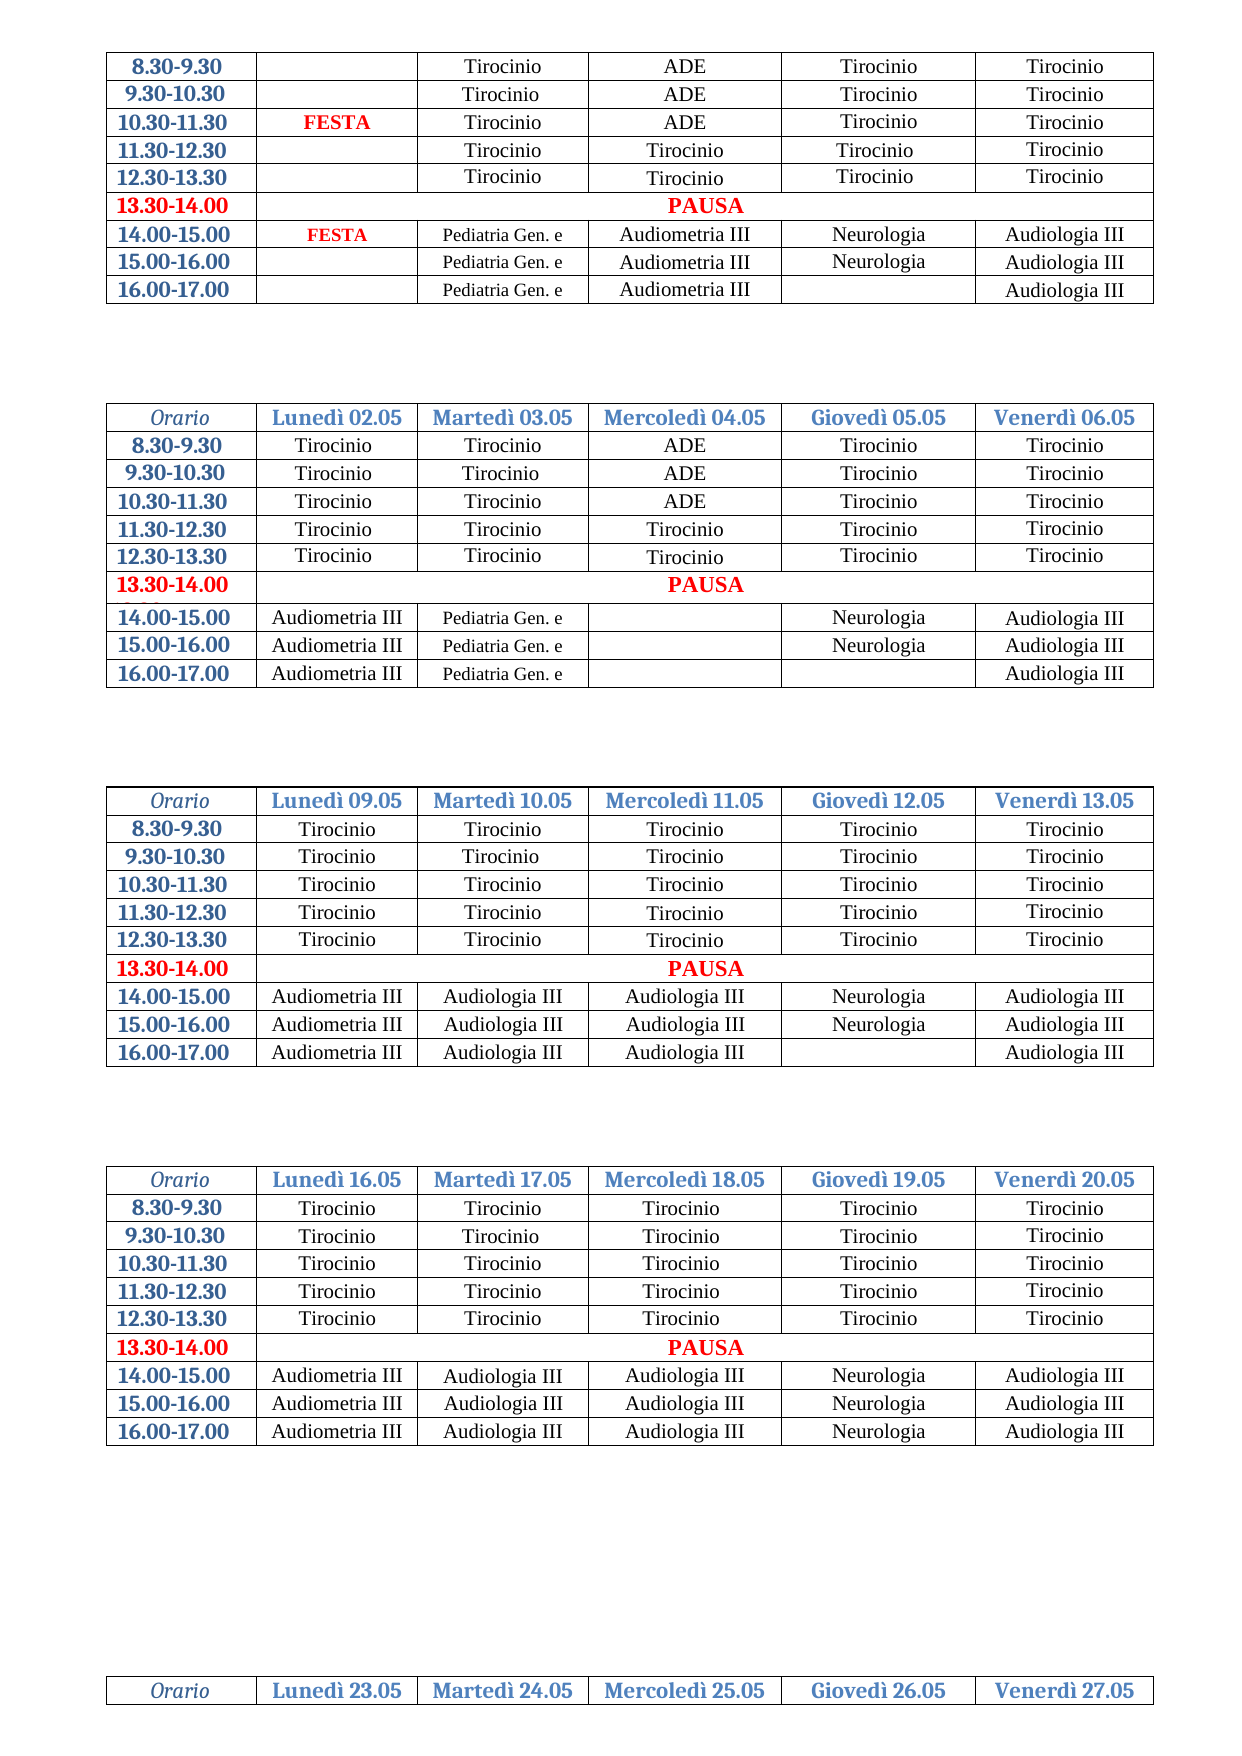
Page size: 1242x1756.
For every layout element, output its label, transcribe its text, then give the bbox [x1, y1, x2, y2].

table_cell 9.30-10.30 [107, 81, 256, 108]
table_cell Tirocinio [418, 460, 588, 487]
table_cell Tirocinio [418, 164, 588, 192]
table_cell Audiologia III [976, 1039, 1153, 1066]
table_header Martedì 03.05 [418, 404, 588, 431]
table_cell Audiometria III [257, 632, 417, 659]
table_cell 12.30-13.30 [107, 544, 256, 571]
table_cell Tirocinio [976, 81, 1153, 108]
table_cell Tirocinio [782, 816, 975, 842]
table_cell Tirocinio [257, 871, 417, 898]
table_cell Audiologia III [976, 1390, 1153, 1417]
table_cell Neurologia [782, 1011, 975, 1038]
table_cell [782, 276, 975, 303]
table_cell Audiologia III [418, 1011, 588, 1038]
table_cell Tirocinio [976, 432, 1153, 459]
table_cell 13.30-14.00 13.30 [107, 955, 256, 982]
table_cell 13.30-14.00 13.30 [107, 1334, 256, 1361]
table_cell Audiologia III [976, 1011, 1153, 1038]
table_cell Tirocinio [976, 1278, 1153, 1305]
table_cell 10.30-11.30 [107, 488, 256, 515]
table_cell Audiometria III [257, 1418, 417, 1445]
table_cell Neurologia [782, 248, 975, 275]
table_cell ADE [589, 81, 781, 108]
table_cell Audiometria III [589, 248, 781, 275]
table_cell Tirocinio [589, 544, 781, 571]
table_cell Tirocinio [257, 843, 417, 870]
table_cell Tirocinio [589, 1250, 781, 1277]
table_cell 16.00-17.00 [107, 660, 256, 687]
table_cell [257, 164, 417, 192]
table_cell 14.00-15.00 [107, 221, 256, 247]
table_cell Audiologia III [418, 983, 588, 1010]
table_cell 16.00-17.00 [107, 1039, 256, 1066]
table_cell Audiometria III [257, 604, 417, 631]
table_cell 10.30-11.30 [107, 109, 256, 136]
table_cell Tirocinio [418, 871, 588, 898]
table_cell PAUSA [257, 1334, 1153, 1361]
table_cell Tirocinio [418, 816, 588, 842]
table_cell Audiometria III [257, 1362, 417, 1389]
table_header Orario [107, 788, 256, 814]
table_cell Audiologia III [976, 276, 1153, 303]
table_cell Tirocinio [976, 927, 1153, 954]
table_cell Tirocinio [418, 1222, 588, 1249]
table_cell Tirocinio [976, 53, 1153, 79]
table_cell Tirocinio [418, 544, 588, 571]
table_cell Audiologia III [589, 983, 781, 1010]
table_cell Tirocinio [782, 516, 975, 542]
table_cell Audiologia III [589, 1390, 781, 1417]
table_cell Audiologia III [589, 1362, 781, 1389]
table_header Martedì 17.05 [418, 1167, 588, 1193]
table_cell 11.30-12.30 [107, 516, 256, 542]
table_cell Tirocinio [782, 109, 975, 136]
table_cell Pediatria Gen. e Special. [418, 248, 588, 275]
table_cell Tirocinio Tirocinio [976, 109, 1153, 136]
table_header Martedì 24.05 [418, 1677, 588, 1704]
table_cell Audiologia III [589, 1039, 781, 1066]
table_cell 11.30-12.30 [107, 137, 256, 163]
table_cell Tirocinio [589, 516, 781, 542]
table_cell FESTA [257, 221, 417, 247]
table_cell Tirocinio [257, 1222, 417, 1249]
table_cell Tirocinio [782, 432, 975, 459]
table_header Orario [107, 404, 256, 431]
table_cell [257, 53, 417, 79]
table_cell ADE [589, 53, 781, 79]
table_cell Tirocinio Tirocinio [976, 871, 1153, 898]
table_cell Neurologia [782, 221, 975, 247]
table_cell Tirocinio [418, 1306, 588, 1333]
table_cell Tirocinio [782, 927, 975, 954]
table_cell ADE [589, 460, 781, 487]
table_cell Tirocinio [589, 164, 781, 192]
table_cell Tirocinio [257, 1250, 417, 1277]
table_cell Tirocinio [257, 816, 417, 842]
table_header Mercoledì 04.05 [589, 404, 781, 431]
table_cell 8.30-9.30 [107, 1195, 256, 1221]
table_cell 14.00-15.00 [107, 1362, 256, 1389]
table_cell Tirocinio [782, 81, 975, 108]
table_cell [782, 660, 975, 687]
table_cell Tirocinio Tirocinio [976, 1250, 1153, 1277]
table_cell [782, 1039, 975, 1066]
table_cell Neurologia [782, 604, 975, 631]
table_header Mercoledì 11.05 [589, 788, 781, 814]
table_cell Audiometria III [257, 660, 417, 687]
table_cell Tirocinio [589, 927, 781, 954]
table_cell Audiometria III [257, 983, 417, 1010]
table_cell PAUSA [257, 193, 1153, 219]
table_cell Audiologia III [418, 1039, 588, 1066]
table_cell Tirocinio [589, 1306, 781, 1333]
table_cell Neurologia [782, 632, 975, 659]
table_cell Pediatria Gen. e Special Pediatria Gen. e Special. [418, 604, 588, 631]
table_cell 8.30-9.30 [107, 53, 256, 79]
table_cell Tirocinio Tirocinio [976, 488, 1153, 515]
table_cell Tirocinio [418, 1250, 588, 1277]
table_cell Tirocinio [257, 460, 417, 487]
table_header Lunedì 16.05 [257, 1167, 417, 1193]
table_cell Tirocinio [782, 899, 975, 926]
table_cell Audiometria III [589, 276, 781, 303]
table_cell 12.30-13.30 [107, 927, 256, 954]
table_cell Audiologia III [976, 1362, 1153, 1389]
table_header Venerdì 20.05 [976, 1167, 1153, 1193]
table_cell Tirocinio [589, 1222, 781, 1249]
table_cell Audiometria III [589, 221, 781, 247]
table_cell 12.30-13.30 [107, 1306, 256, 1333]
table_cell Audiologia III [976, 983, 1153, 1010]
table_cell [589, 660, 781, 687]
table_cell Tirocinio [418, 1195, 588, 1221]
table_cell 14.00-15.00 [107, 604, 256, 631]
table_cell Tirocinio [589, 1195, 781, 1221]
table_cell [257, 248, 417, 275]
table_cell [257, 276, 417, 303]
table_cell Neurologia [782, 983, 975, 1010]
table_cell 10.30-11.30 [107, 871, 256, 898]
table_cell Tirocinio [418, 488, 588, 515]
table_cell Tirocinio [257, 1195, 417, 1221]
table_cell Tirocinio [257, 1306, 417, 1333]
table_cell 13.30-14.00 13.30 [107, 193, 256, 219]
table_cell 16.00-17.00 [107, 276, 256, 303]
table_cell Tirocinio [418, 81, 588, 108]
table_cell Tirocinio [257, 927, 417, 954]
table_cell Tirocinio [976, 460, 1153, 487]
table_cell Tirocinio [976, 516, 1153, 542]
table_cell Tirocinio [976, 816, 1153, 842]
table_cell Tirocinio [976, 1306, 1153, 1333]
table_cell ADE [589, 109, 781, 136]
table_cell Audiologia III [976, 632, 1153, 659]
table_cell Pediatria Gen. e Special. [418, 276, 588, 303]
table_cell Tirocinio [257, 488, 417, 515]
table_cell Tirocinio [782, 1195, 975, 1221]
table_cell 15.00-16.00 [107, 1390, 256, 1417]
table_header Venerdì 27.05 [976, 1677, 1153, 1704]
table_cell ADE [589, 432, 781, 459]
table_cell 8.30-9.30 [107, 816, 256, 842]
table_cell [257, 137, 417, 163]
table_cell Tirocinio [589, 871, 781, 898]
table_cell Tirocinio [782, 1306, 975, 1333]
table_cell Tirocinio [418, 137, 588, 163]
table_cell [257, 81, 417, 108]
table_cell Tirocinio [418, 53, 588, 79]
table_header Lunedì 02.05 [257, 404, 417, 431]
table_cell Tirocinio [257, 516, 417, 542]
table_cell PAUSA [257, 572, 1153, 603]
table_cell Tirocinio [782, 488, 975, 515]
table_header Orario [107, 1167, 256, 1193]
table_cell Tirocinio [782, 1278, 975, 1305]
table_cell Audiometria III [257, 1390, 417, 1417]
table_cell Tirocinio [257, 544, 417, 571]
table_cell 15.00-16.00 [107, 248, 256, 275]
table_header Venerdì 06.05 [976, 404, 1153, 431]
table_cell Audiologia III [976, 248, 1153, 275]
table_cell Tirocinio [589, 816, 781, 842]
table_cell Audiologia III [418, 1418, 588, 1445]
table_cell Neurologia [782, 1390, 975, 1417]
table_cell Tirocinio [976, 137, 1153, 163]
table_cell Neurologia [782, 1362, 975, 1389]
table_cell Tirocinio [976, 1195, 1153, 1221]
table_cell FESTA [257, 109, 417, 136]
table_cell Tirocinio [418, 843, 588, 870]
table_cell Tirocinio [589, 137, 781, 163]
table_cell 15.00-16.00 [107, 632, 256, 659]
table_cell PAUSA [257, 955, 1153, 982]
table_cell 13.30-14.00 13.30 [107, 572, 256, 603]
table_header Lunedì 09.05 [257, 788, 417, 814]
table_cell Tirocinio [782, 53, 975, 79]
table_cell Tirocinio [418, 432, 588, 459]
table_header Giovedì 26.05 [782, 1677, 975, 1704]
table_cell Tirocinio [589, 843, 781, 870]
table_cell Tirocinio [782, 460, 975, 487]
table_cell Pediatria Gen. e Special. [418, 221, 588, 247]
table_header Lunedì 23.05 [257, 1677, 417, 1704]
table_cell 8.30-9.30 [107, 432, 256, 459]
table_cell Pediatria Gen. e Special. [418, 660, 588, 687]
table_cell 9.30-10.30 [107, 1222, 256, 1249]
table_cell Tirocinio [976, 544, 1153, 571]
table_cell 16.00-17.00 [107, 1418, 256, 1445]
table_cell Tirocinio [589, 1278, 781, 1305]
table_cell Audiologia III [976, 604, 1153, 631]
table_cell Audiologia III [418, 1390, 588, 1417]
table_cell [589, 632, 781, 659]
table_cell Audiologia III [976, 1418, 1153, 1445]
table_cell 11.30-12.30 [107, 899, 256, 926]
table_header Mercoledì 18.05 [589, 1167, 781, 1193]
table_cell Tirocinio [782, 164, 975, 192]
table_cell Tirocinio [257, 1278, 417, 1305]
table_cell Tirocinio [976, 899, 1153, 926]
table_cell Tirocinio [782, 1222, 975, 1249]
table_cell Tirocinio [418, 1278, 588, 1305]
table_cell 9.30-10.30 [107, 843, 256, 870]
table_cell Audiologia III [589, 1011, 781, 1038]
table_cell Tirocinio [976, 164, 1153, 192]
table_cell Audiologia III [976, 660, 1153, 687]
table_cell Tirocinio [782, 137, 975, 163]
table_cell Tirocinio [257, 899, 417, 926]
table_cell Audiometria III [257, 1039, 417, 1066]
table_cell 14.00-15.00 [107, 983, 256, 1010]
table_cell 11.30-12.30 [107, 1278, 256, 1305]
table_cell Tirocinio [782, 843, 975, 870]
table_cell Tirocinio [782, 871, 975, 898]
table_header Giovedì 12.05 [782, 788, 975, 814]
table_header Mercoledì 25.05 [589, 1677, 781, 1704]
table_header Giovedì 05.05 [782, 404, 975, 431]
table_cell Tirocinio [418, 516, 588, 542]
table_cell Tirocinio [976, 1222, 1153, 1249]
table_cell Tirocinio [418, 927, 588, 954]
table_cell Audiometria III [257, 1011, 417, 1038]
table_cell Tirocinio [589, 899, 781, 926]
table_header Martedì 10.05 [418, 788, 588, 814]
table_cell 12.30-13.30 [107, 164, 256, 192]
table_cell 9.30-10.30 [107, 460, 256, 487]
table_cell ADE [589, 488, 781, 515]
table_cell Tirocinio [418, 899, 588, 926]
table_cell Tirocinio [782, 544, 975, 571]
table_header Venerdì 13.05 [976, 788, 1153, 814]
table_cell Audiologia III [589, 1418, 781, 1445]
table_cell 10.30-11.30 [107, 1250, 256, 1277]
table_cell Audiologia III [418, 1362, 588, 1389]
table_header Orario [107, 1677, 256, 1704]
table_cell [589, 604, 781, 631]
table_cell Audiologia III [976, 221, 1153, 247]
table_cell Neurologia [782, 1418, 975, 1445]
table_cell Tirocinio [257, 432, 417, 459]
table_cell Tirocinio [418, 109, 588, 136]
table_cell Pediatria Gen. e Special. [418, 632, 588, 659]
table_cell Tirocinio [976, 843, 1153, 870]
table_cell 15.00-16.00 [107, 1011, 256, 1038]
table_cell Tirocinio [782, 1250, 975, 1277]
table_header Giovedì 19.05 [782, 1167, 975, 1193]
